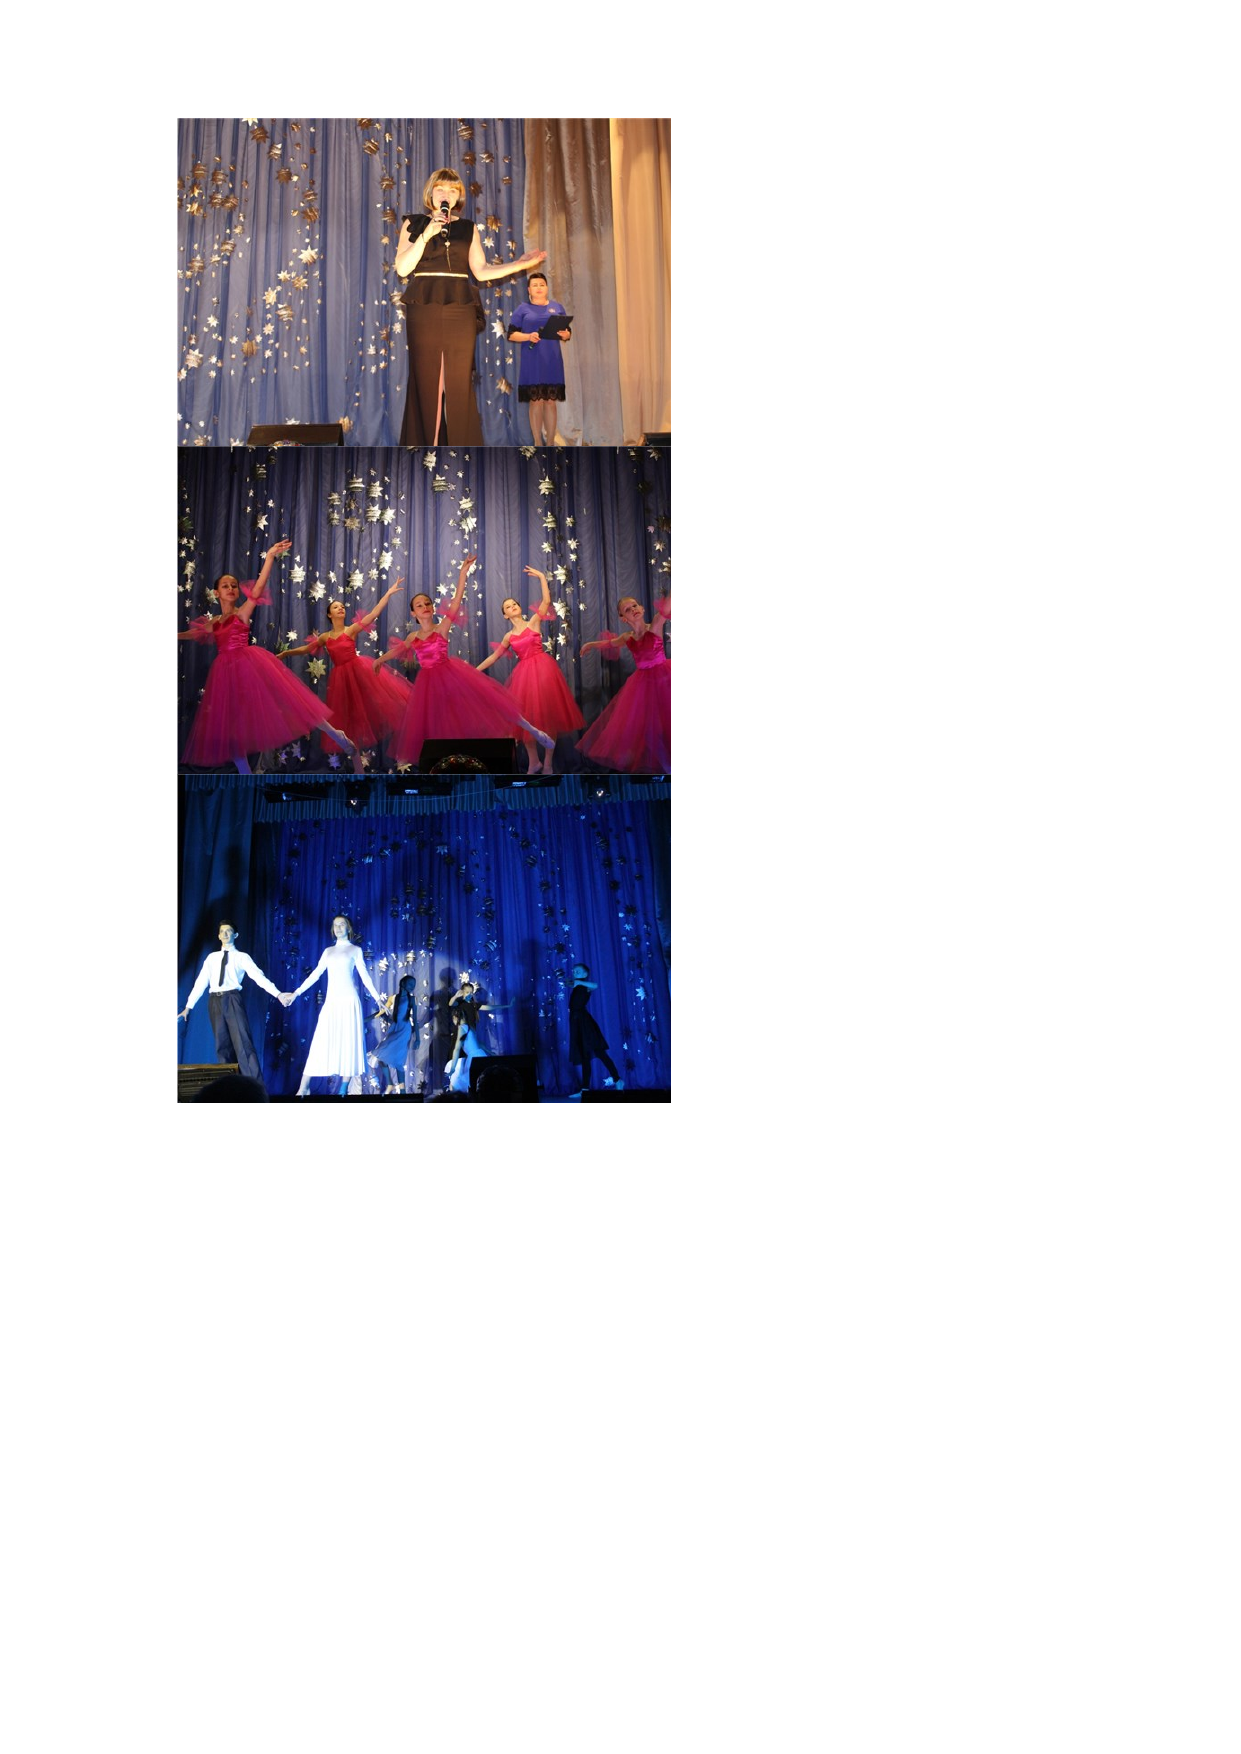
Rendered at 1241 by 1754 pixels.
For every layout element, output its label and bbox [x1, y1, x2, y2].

picture [177, 118, 671, 1103]
